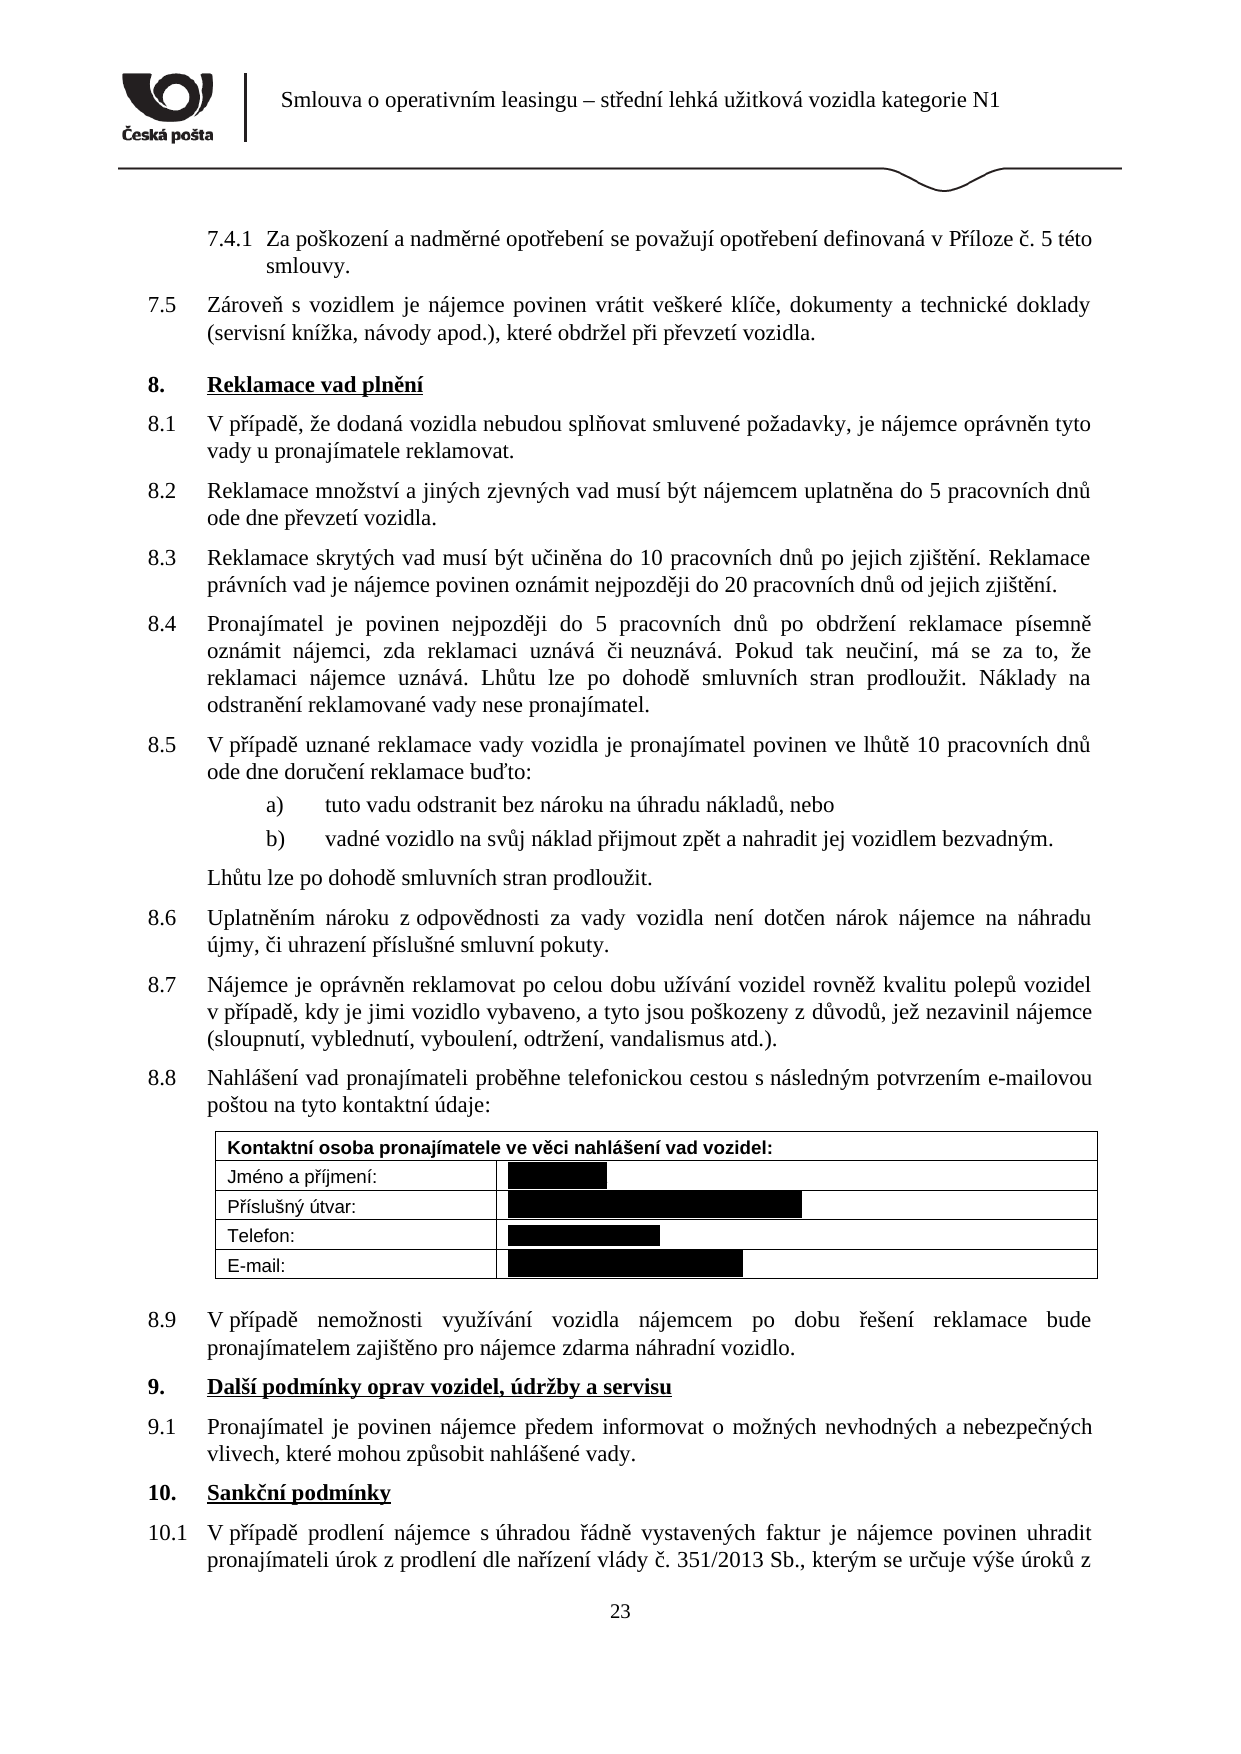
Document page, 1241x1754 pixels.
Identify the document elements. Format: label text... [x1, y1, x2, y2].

picture [118, 167, 1122, 192]
list Uplatněním nároku z odpovědnosti za vady vozidla není dotčen nárok nájemce na náhradu újmy, či uhrazení příslušné smluvní pokuty. [148, 904, 1092, 958]
list vadné vozidlo na svůj náklad přijmout zpět a nahradit jej vozidlem bezvadným. [266, 824, 1092, 852]
list Za poškození a nadměrné opotřebení se považují opotřebení definovaná v Příloze č. 5 této smlouvy. [207, 224, 1092, 279]
list V případě uznané reklamace vady vozidla je pronajímatel povinen ve lhůtě 10 pracovních dnů ode dne doručení reklamace buďto: [148, 731, 1092, 785]
list tuto vadu odstranit bez nároku na úhradu nákladů, nebo [266, 791, 1092, 818]
text Lhůtu lze po dohodě smluvních stran prodloužit. [207, 864, 1092, 891]
table_cell Telefon: [216, 1220, 496, 1249]
table_cell Příslušný útvar: [216, 1191, 496, 1219]
list Reklamace skrytých vad musí být učiněna do 10 pracovních dnů po jejich zjištění. Reklamace právních vad je nájemce povinen oznámit nejpozději do 20 pracovních dnů od jejich zjištění. [148, 543, 1092, 597]
table_cell E-mail: [216, 1250, 496, 1278]
list V případě nemožnosti využívání vozidla nájemcem po dobu řešení reklamace bude pronajímatelem zajištěno pro nájemce zdarma náhradní vozidlo. [148, 1306, 1092, 1360]
table_cell Obchodní oddělení – péče o klienty [497, 1191, 1097, 1219]
list V případě, že dodaná vozidla nebudou splňovat smluvené požadavky, je nájemce oprávněn tyto vady u pronajímatele reklamovat. [148, 410, 1092, 464]
list Sankční podmínky [148, 1479, 1092, 1506]
list Další podmínky oprav vozidel, údržby a servisu [148, 1373, 1092, 1400]
list Pronajímatel je povinen nájemce předem informovat o možných nevhodných a nebezpečných vlivech, které mohou způsobit nahlášené vady. [148, 1412, 1092, 1467]
list Reklamace množství a jiných zjevných vad musí být nájemcem uplatněna do 5 pracovních dnů ode dne převzetí vozidla. [148, 477, 1092, 531]
table_cell Jméno a příjmení: [216, 1161, 496, 1190]
table_header Kontaktní osoba pronajímatele ve věci nahlášení vad vozidel: [216, 1132, 1097, 1160]
list Nahlášení vad pronajímateli proběhne telefonickou cestou s následným potvrzením e-mailovou poštou na tyto kontaktní údaje: [148, 1064, 1092, 1118]
list Pronajímatel je povinen nejpozději do 5 pracovních dnů po obdržení reklamace písemně oznámit nájemci, zda reklamaci uznává či neuznává. Pokud tak neučiní, má se za to, že reklamaci nájemce uznává. Lhůtu lze po dohodě smluvních stran prodloužit. Náklady na odstranění reklamované vady nese pronajímatel. [148, 610, 1092, 718]
table_cell +420 222 829 256 [497, 1220, 1097, 1249]
list Reklamace vad plnění [148, 370, 1092, 397]
table_cell petr.zaruba@leaseplan.com [497, 1250, 1097, 1278]
list Zároveň s vozidlem je nájemce povinen vrátit veškeré klíče, dokumenty a technické doklady (servisní knížka, návody apod.), které obdržel při převzetí vozidla. [148, 291, 1092, 345]
list Nájemce je oprávněn reklamovat po celou dobu užívání vozidel rovněž kvalitu polepů vozidel v případě, kdy je jimi vozidlo vybaveno, a tyto jsou poškozeny z důvodů, jež nezavinil nájemce (sloupnutí, vyblednutí, vyboulení, odtržení, vandalismus atd.). [148, 970, 1092, 1052]
table_cell Petr Záruba [497, 1161, 1097, 1190]
